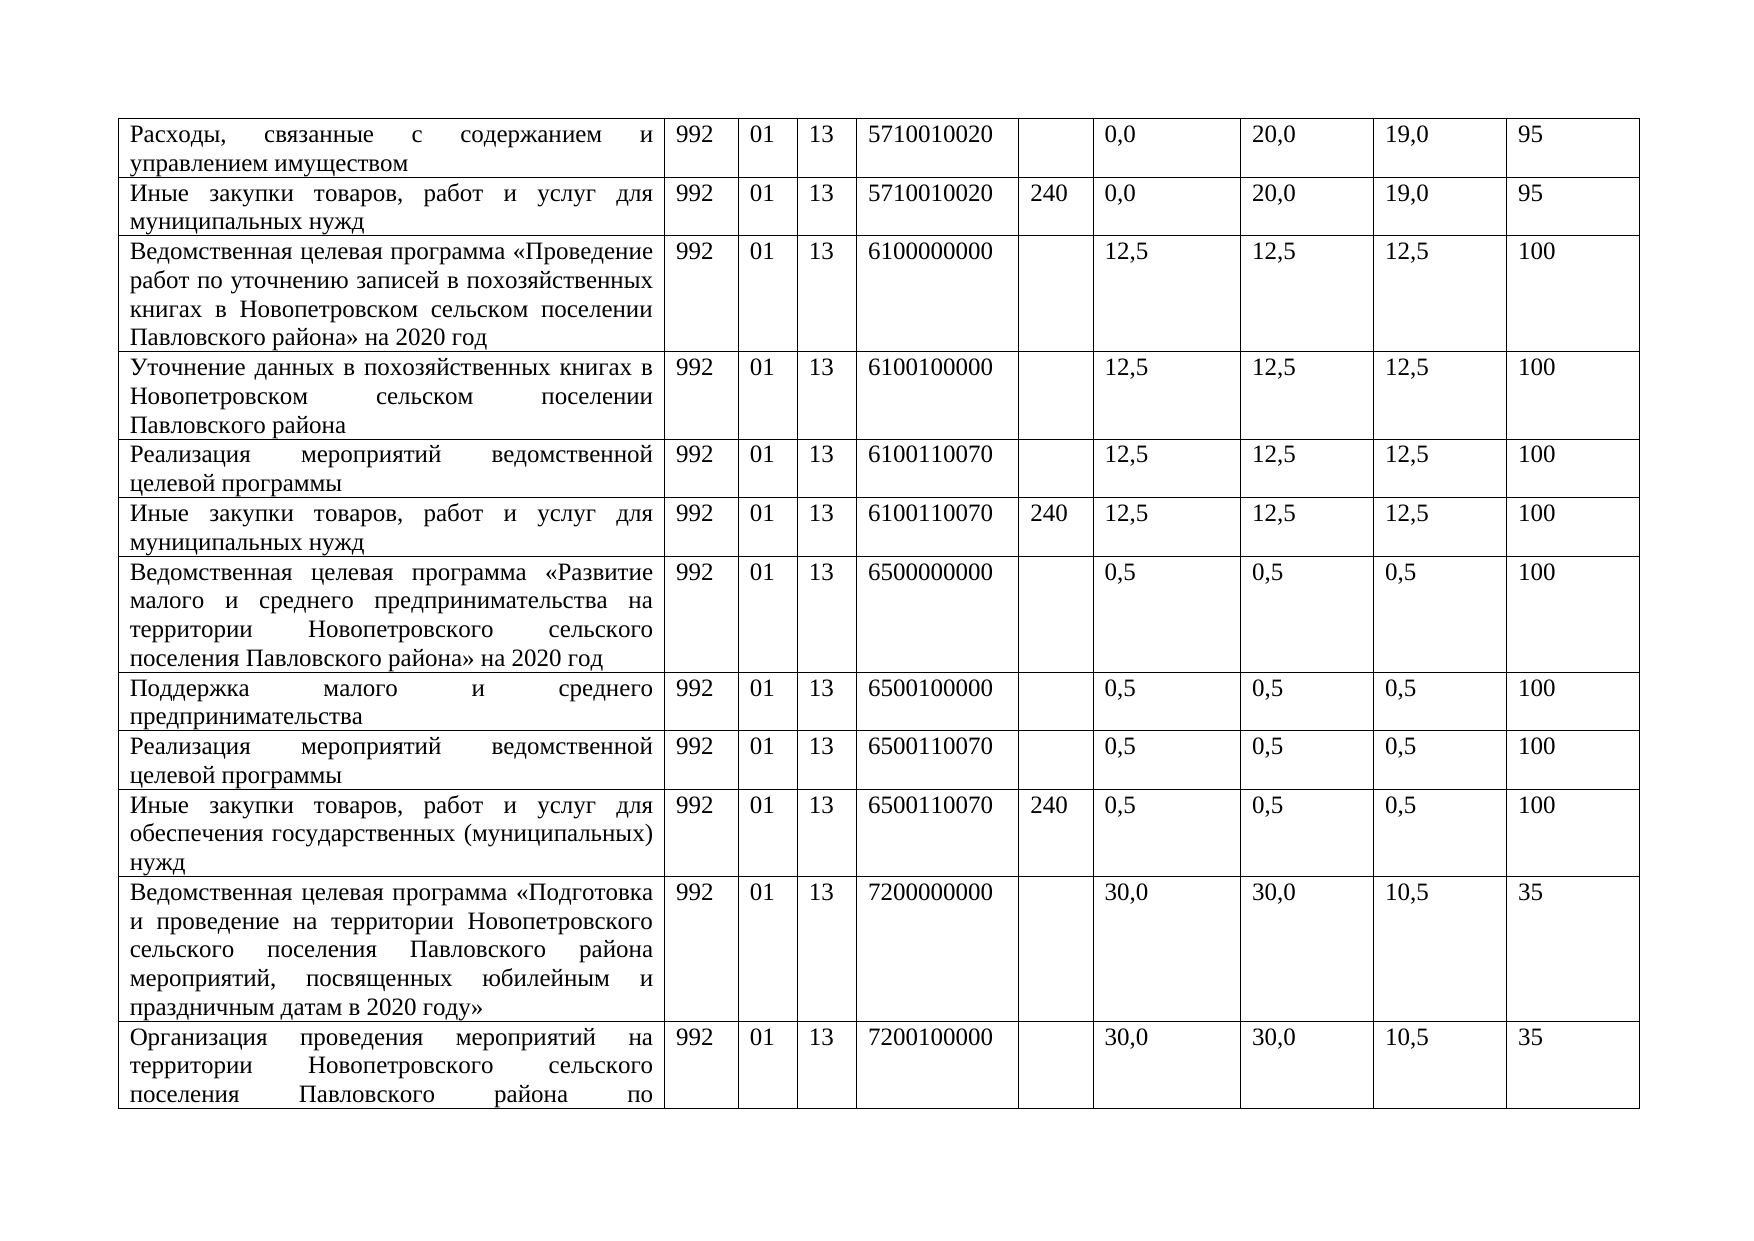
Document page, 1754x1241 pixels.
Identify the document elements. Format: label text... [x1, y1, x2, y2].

table_cell 10,5 [1374, 877, 1506, 1021]
table_cell 0,5 [1241, 673, 1373, 730]
table_cell 12,5 [1094, 440, 1240, 497]
table_cell 7200000000 [857, 877, 1018, 1021]
table_cell 240 [1019, 498, 1093, 556]
table_cell 01 [739, 877, 797, 1021]
table_cell Поддержка малого и среднего предпринимательства [119, 673, 664, 730]
table_cell 0,5 [1094, 673, 1240, 730]
table_cell 992 [665, 673, 738, 730]
table_cell 12,5 [1241, 236, 1373, 351]
table_cell 01 [739, 1022, 797, 1108]
table_cell 992 [665, 119, 738, 177]
table_cell 01 [739, 673, 797, 730]
table_cell 0,0 [1094, 119, 1240, 177]
table_cell 01 [739, 119, 797, 177]
table_cell 13 [798, 673, 856, 730]
table_cell 13 [798, 877, 856, 1021]
table_cell 6100100000 [857, 352, 1018, 438]
table_cell 12,5 [1094, 498, 1240, 556]
table_cell 13 [798, 178, 856, 235]
table_cell 0,5 [1241, 790, 1373, 876]
table_cell 992 [665, 352, 738, 438]
table_cell 12,5 [1374, 498, 1506, 556]
table_cell [1019, 557, 1093, 672]
table_cell 992 [665, 440, 738, 497]
table_cell Ведомственная целевая программа «Проведение работ по уточнению записей в похозяйственных книгах в Новопетровском сельском поселении Павловского района» на 2020 год [119, 236, 664, 351]
table_cell 12,5 [1241, 352, 1373, 438]
table_cell 100 [1507, 731, 1639, 789]
table_cell 0,5 [1374, 557, 1506, 672]
table_cell 0,5 [1094, 790, 1240, 876]
table_cell 10,5 [1374, 1022, 1506, 1108]
table_cell [1019, 352, 1093, 438]
table_cell Уточнение данных в похозяйственных книгах в Новопетровском сельском поселении Павловского района [119, 352, 664, 438]
table_cell 6500110070 [857, 790, 1018, 876]
table_cell 5710010020 [857, 119, 1018, 177]
table_cell 95 [1507, 119, 1639, 177]
table_cell 0,5 [1374, 731, 1506, 789]
table_cell 35 [1507, 877, 1639, 1021]
table_cell 12,5 [1094, 236, 1240, 351]
table_cell 6100110070 [857, 498, 1018, 556]
table_cell 13 [798, 119, 856, 177]
table_cell 13 [798, 440, 856, 497]
table_cell 30,0 [1094, 877, 1240, 1021]
table_cell 100 [1507, 790, 1639, 876]
table_cell 100 [1507, 236, 1639, 351]
table_cell 240 [1019, 178, 1093, 235]
table_cell 01 [739, 498, 797, 556]
table_cell [1019, 440, 1093, 497]
table_cell 0,5 [1241, 731, 1373, 789]
table_cell Иные закупки товаров, работ и услуг для муниципальных нужд [119, 498, 664, 556]
table_cell 13 [798, 236, 856, 351]
table_cell 0,5 [1094, 557, 1240, 672]
table_cell 992 [665, 498, 738, 556]
table_cell 992 [665, 731, 738, 789]
table_cell 19,0 [1374, 119, 1506, 177]
table_cell 6500100000 [857, 673, 1018, 730]
table_cell 13 [798, 731, 856, 789]
table_cell Иные закупки товаров, работ и услуг для муниципальных нужд [119, 178, 664, 235]
table_cell Ведомственная целевая программа «Развитие малого и среднего предпринимательства на территории Новопетровского сельского поселения Павловского района» на 2020 год [119, 557, 664, 672]
table_cell 992 [665, 236, 738, 351]
table_cell 992 [665, 178, 738, 235]
table_cell 01 [739, 790, 797, 876]
table_cell 01 [739, 352, 797, 438]
table_cell 13 [798, 790, 856, 876]
table_cell 0,5 [1374, 790, 1506, 876]
table_cell Реализация мероприятий ведомственной целевой программы [119, 440, 664, 497]
table_cell 30,0 [1241, 877, 1373, 1021]
table_cell 6100110070 [857, 440, 1018, 497]
table_cell 0,5 [1094, 731, 1240, 789]
table_cell 992 [665, 877, 738, 1021]
table_cell [1019, 119, 1093, 177]
table_cell 01 [739, 731, 797, 789]
table_cell 12,5 [1241, 440, 1373, 497]
table_cell 0,0 [1094, 178, 1240, 235]
table_cell 992 [665, 557, 738, 672]
table_cell 35 [1507, 1022, 1639, 1108]
table_cell 13 [798, 498, 856, 556]
table_cell 13 [798, 1022, 856, 1108]
table_cell 01 [739, 440, 797, 497]
table_cell [1019, 673, 1093, 730]
table_cell 100 [1507, 352, 1639, 438]
table_cell 12,5 [1374, 352, 1506, 438]
table_cell [1019, 1022, 1093, 1108]
table_cell 100 [1507, 673, 1639, 730]
table_cell 12,5 [1374, 236, 1506, 351]
table_cell 0,5 [1241, 557, 1373, 672]
table_cell 6500000000 [857, 557, 1018, 672]
table_cell 992 [665, 1022, 738, 1108]
table_cell Реализация мероприятий ведомственной целевой программы [119, 731, 664, 789]
table_cell 01 [739, 557, 797, 672]
table_cell Ведомственная целевая программа «Подготовка и проведение на территории Новопетровского сельского поселения Павловского района мероприятий, посвященных юбилейным и праздничным датам в 2020 году» [119, 877, 664, 1021]
table_cell 12,5 [1094, 352, 1240, 438]
table_cell 6500110070 [857, 731, 1018, 789]
table_cell 30,0 [1241, 1022, 1373, 1108]
table_cell [1019, 877, 1093, 1021]
table_cell 30,0 [1094, 1022, 1240, 1108]
table_cell Иные закупки товаров, работ и услуг для обеспечения государственных (муниципальных) нужд [119, 790, 664, 876]
table_cell 01 [739, 178, 797, 235]
table_cell 95 [1507, 178, 1639, 235]
table_cell 12,5 [1374, 440, 1506, 497]
table_cell 19,0 [1374, 178, 1506, 235]
table_cell 992 [665, 790, 738, 876]
table_cell [1019, 236, 1093, 351]
table_cell 5710010020 [857, 178, 1018, 235]
table_cell 6100000000 [857, 236, 1018, 351]
table_cell 100 [1507, 498, 1639, 556]
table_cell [119, 1022, 664, 1108]
table_cell 13 [798, 557, 856, 672]
table_cell 100 [1507, 557, 1639, 672]
table_cell 01 [739, 236, 797, 351]
table_cell Расходы, связанные с содержанием и управлением имуществом [119, 119, 664, 177]
table_cell 13 [798, 352, 856, 438]
table_cell 20,0 [1241, 119, 1373, 177]
table_cell 100 [1507, 440, 1639, 497]
table_cell 12,5 [1241, 498, 1373, 556]
table_cell 0,5 [1374, 673, 1506, 730]
table_cell 20,0 [1241, 178, 1373, 235]
table_cell 240 [1019, 790, 1093, 876]
table_cell 7200100000 [857, 1022, 1018, 1108]
table_cell [1019, 731, 1093, 789]
